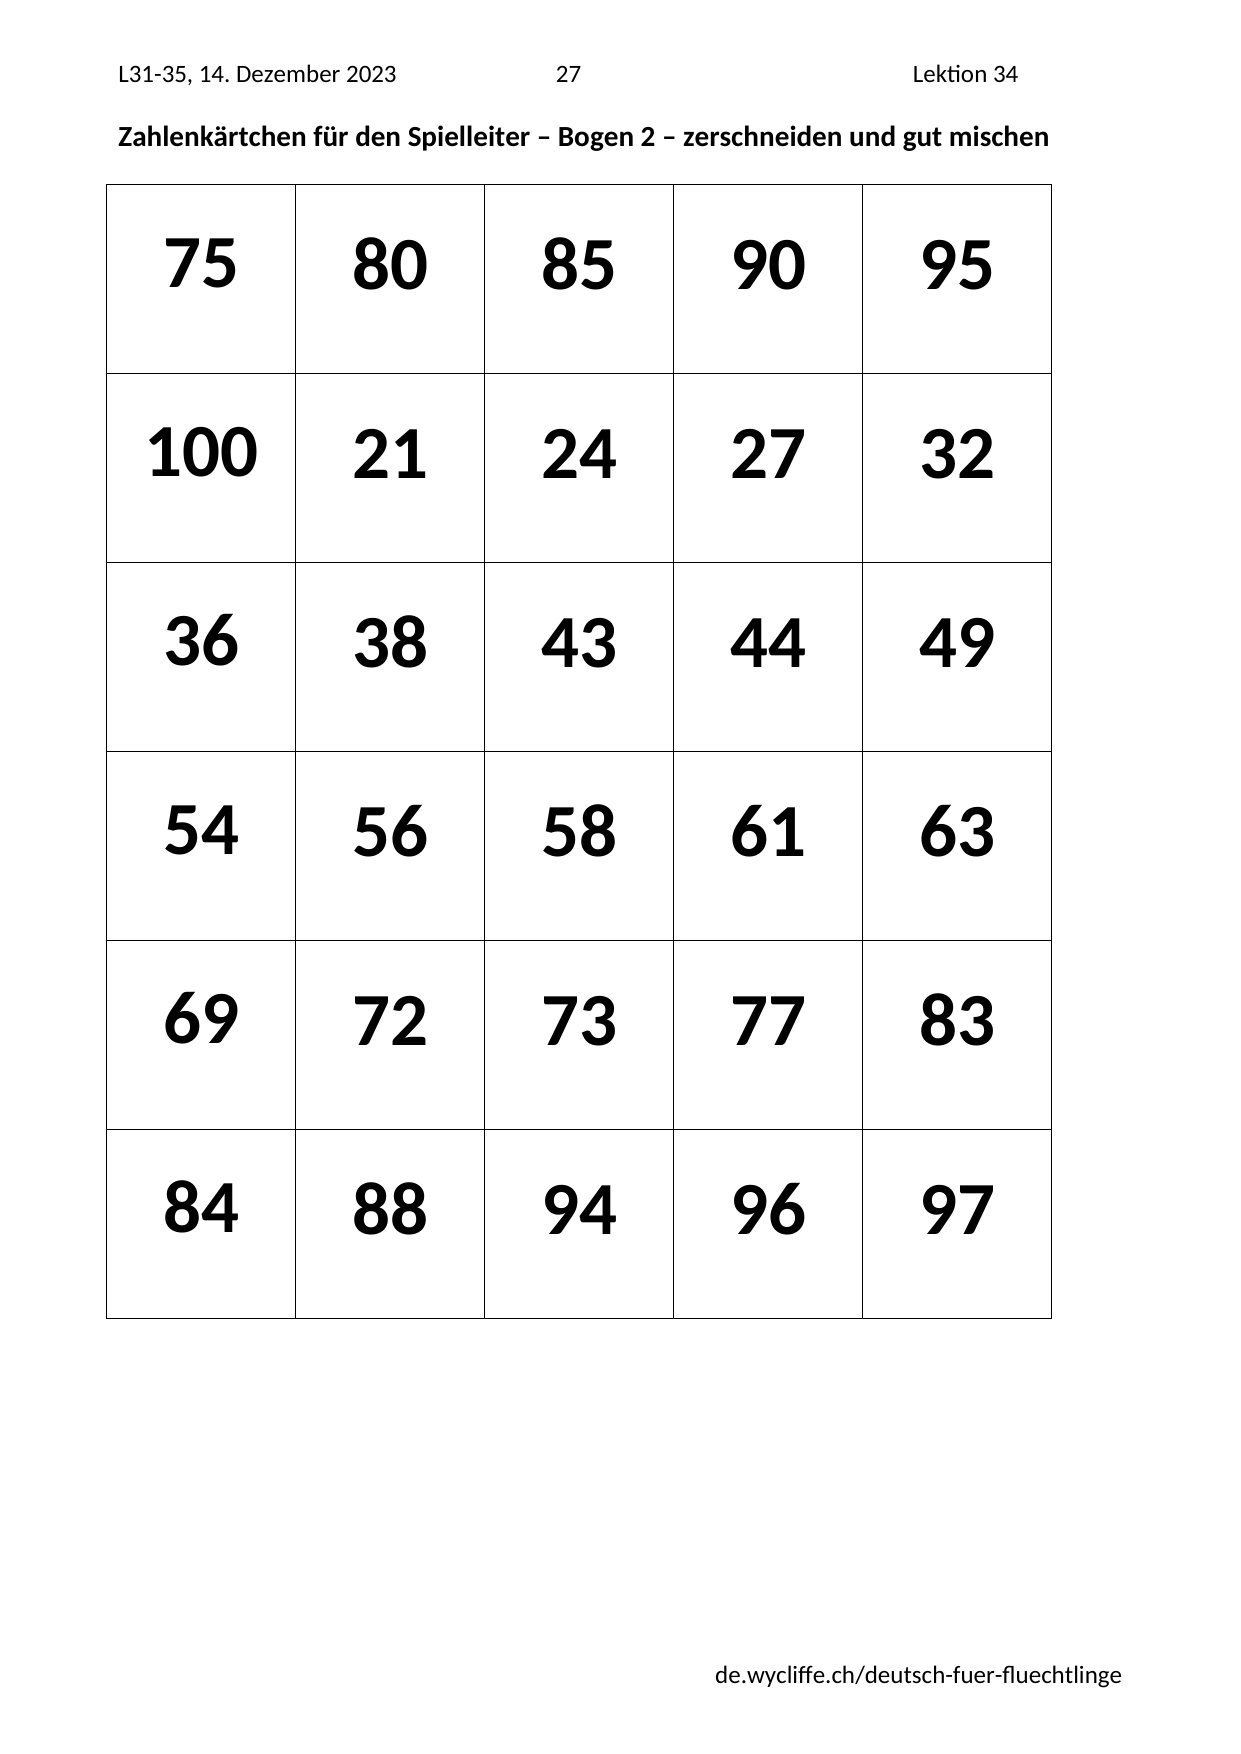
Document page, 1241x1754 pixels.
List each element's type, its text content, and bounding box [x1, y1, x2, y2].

table_cell 83 [863, 941, 1051, 1129]
table_cell 97 [863, 1130, 1051, 1318]
table_cell 73 [485, 941, 673, 1129]
table_cell 77 [674, 941, 862, 1129]
table_cell 49 [863, 563, 1051, 751]
table_header 95 [863, 185, 1051, 373]
table_cell 84 [107, 1130, 295, 1318]
table_cell 88 [296, 1130, 484, 1318]
table_cell 36 [107, 563, 295, 751]
table_cell 72 [296, 941, 484, 1129]
table_cell 32 [863, 374, 1051, 562]
table_cell 38 [296, 563, 484, 751]
table_header 75 [107, 185, 295, 373]
table_cell 63 [863, 752, 1051, 940]
table_cell 58 [485, 752, 673, 940]
table_header 85 [485, 185, 673, 373]
table_header 80 [296, 185, 484, 373]
table_cell 94 [485, 1130, 673, 1318]
table_cell 43 [485, 563, 673, 751]
table_cell 21 [296, 374, 484, 562]
table_cell 24 [485, 374, 673, 562]
table_header 90 [674, 185, 862, 373]
table_cell 61 [674, 752, 862, 940]
text Zahlenkärtchen für den Spielleiter – Bogen 2 – zerschneiden und gut mischen [118, 118, 1122, 154]
table_cell 54 [107, 752, 295, 940]
table_cell 69 [107, 941, 295, 1129]
table_cell 96 [674, 1130, 862, 1318]
table_cell 44 [674, 563, 862, 751]
table_cell 27 [674, 374, 862, 562]
table_cell 100 [107, 374, 295, 562]
table_cell 56 [296, 752, 484, 940]
